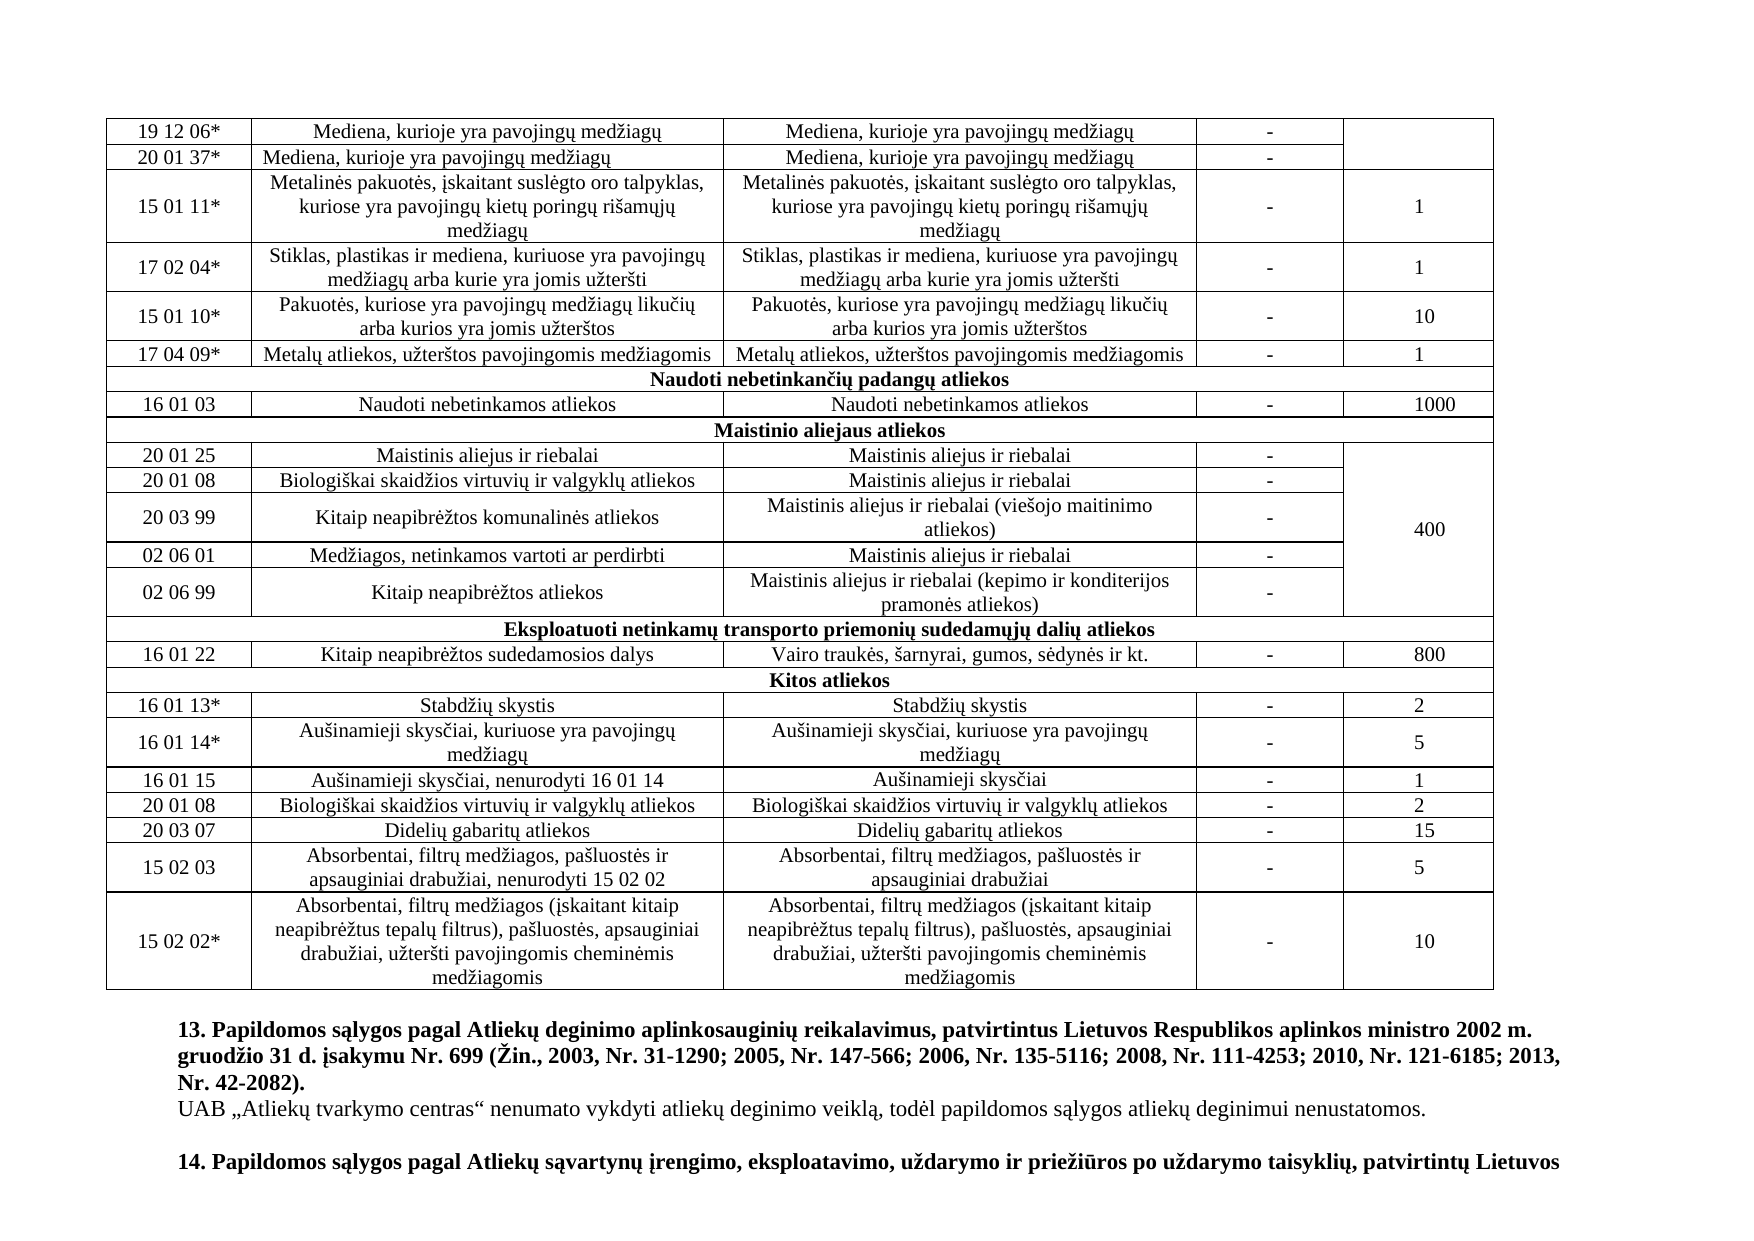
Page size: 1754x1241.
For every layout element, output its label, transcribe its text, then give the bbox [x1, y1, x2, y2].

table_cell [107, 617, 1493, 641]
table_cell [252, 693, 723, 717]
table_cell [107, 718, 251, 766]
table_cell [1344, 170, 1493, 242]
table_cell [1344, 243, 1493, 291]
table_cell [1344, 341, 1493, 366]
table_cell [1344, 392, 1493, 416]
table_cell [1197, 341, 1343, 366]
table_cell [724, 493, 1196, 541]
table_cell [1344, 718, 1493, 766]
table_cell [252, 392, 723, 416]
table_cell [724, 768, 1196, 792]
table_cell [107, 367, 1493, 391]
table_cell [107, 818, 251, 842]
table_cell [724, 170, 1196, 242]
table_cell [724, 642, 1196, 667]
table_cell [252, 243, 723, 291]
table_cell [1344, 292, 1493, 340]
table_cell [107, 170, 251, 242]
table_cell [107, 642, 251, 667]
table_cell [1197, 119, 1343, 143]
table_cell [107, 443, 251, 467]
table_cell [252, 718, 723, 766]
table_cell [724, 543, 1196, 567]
text 13. Papildomos sąlygos pagal Atliekų deginimo aplinkosauginių reikalavimus, patvirtintus Lietuvos Respublikos aplinkos ministro 2002 m. [118, 1016, 1577, 1042]
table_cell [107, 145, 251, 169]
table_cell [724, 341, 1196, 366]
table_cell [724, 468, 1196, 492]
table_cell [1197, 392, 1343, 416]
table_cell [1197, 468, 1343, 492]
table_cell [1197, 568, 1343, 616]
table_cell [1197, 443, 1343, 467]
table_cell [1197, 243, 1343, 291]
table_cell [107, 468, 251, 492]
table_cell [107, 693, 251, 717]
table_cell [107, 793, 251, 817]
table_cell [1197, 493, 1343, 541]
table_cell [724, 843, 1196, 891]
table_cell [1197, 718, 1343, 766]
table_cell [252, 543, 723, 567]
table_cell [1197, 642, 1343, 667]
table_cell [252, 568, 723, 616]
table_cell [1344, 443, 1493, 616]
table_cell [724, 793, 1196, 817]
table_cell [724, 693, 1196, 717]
text Nr. 42-2082). [118, 1069, 1577, 1095]
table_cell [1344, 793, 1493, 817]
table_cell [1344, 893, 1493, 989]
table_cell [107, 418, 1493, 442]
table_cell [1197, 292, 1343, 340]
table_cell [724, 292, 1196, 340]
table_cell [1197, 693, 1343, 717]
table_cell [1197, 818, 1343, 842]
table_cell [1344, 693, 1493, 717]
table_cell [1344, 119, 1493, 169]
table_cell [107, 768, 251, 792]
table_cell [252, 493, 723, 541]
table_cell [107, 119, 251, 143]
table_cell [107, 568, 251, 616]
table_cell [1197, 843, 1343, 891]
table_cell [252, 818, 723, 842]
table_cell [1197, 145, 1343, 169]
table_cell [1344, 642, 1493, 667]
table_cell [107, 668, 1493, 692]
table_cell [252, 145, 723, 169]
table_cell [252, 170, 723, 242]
text 14. Papildomos sąlygos pagal Atliekų sąvartynų įrengimo, eksploatavimo, uždarymo ir priežiūros po uždarymo taisyklių, patvirtintų Lietuvos [118, 1148, 1577, 1174]
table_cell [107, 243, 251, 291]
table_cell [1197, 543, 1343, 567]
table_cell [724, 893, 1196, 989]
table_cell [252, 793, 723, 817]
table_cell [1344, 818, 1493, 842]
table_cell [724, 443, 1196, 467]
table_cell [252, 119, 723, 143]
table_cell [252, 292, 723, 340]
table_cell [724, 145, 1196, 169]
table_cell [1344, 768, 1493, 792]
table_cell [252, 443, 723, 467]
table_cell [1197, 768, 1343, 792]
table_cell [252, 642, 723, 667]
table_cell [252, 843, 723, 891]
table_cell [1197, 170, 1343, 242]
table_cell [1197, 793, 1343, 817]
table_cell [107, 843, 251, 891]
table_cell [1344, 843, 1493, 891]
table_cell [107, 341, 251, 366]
text UAB „Atliekų tvarkymo centras“ nenumato vykdyti atliekų deginimo veiklą, todėl papildomos sąlygos atliekų deginimui nenustatomos. [118, 1095, 1577, 1122]
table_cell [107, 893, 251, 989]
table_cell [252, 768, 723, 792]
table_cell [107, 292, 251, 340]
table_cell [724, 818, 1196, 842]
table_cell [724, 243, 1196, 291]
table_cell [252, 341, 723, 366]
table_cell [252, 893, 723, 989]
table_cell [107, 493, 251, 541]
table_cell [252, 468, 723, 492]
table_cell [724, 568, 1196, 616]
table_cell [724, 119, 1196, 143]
text gruodžio 31 d. įsakymu Nr. 699 (Žin., 2003, Nr. 31-1290; 2005, Nr. 147-566; 2006, Nr. 135-5116; 2008, Nr. 111-4253; 2010, Nr. 121-6185; 2013, [118, 1042, 1577, 1069]
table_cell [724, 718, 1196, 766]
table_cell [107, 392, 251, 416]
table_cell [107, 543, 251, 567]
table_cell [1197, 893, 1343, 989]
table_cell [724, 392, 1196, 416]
